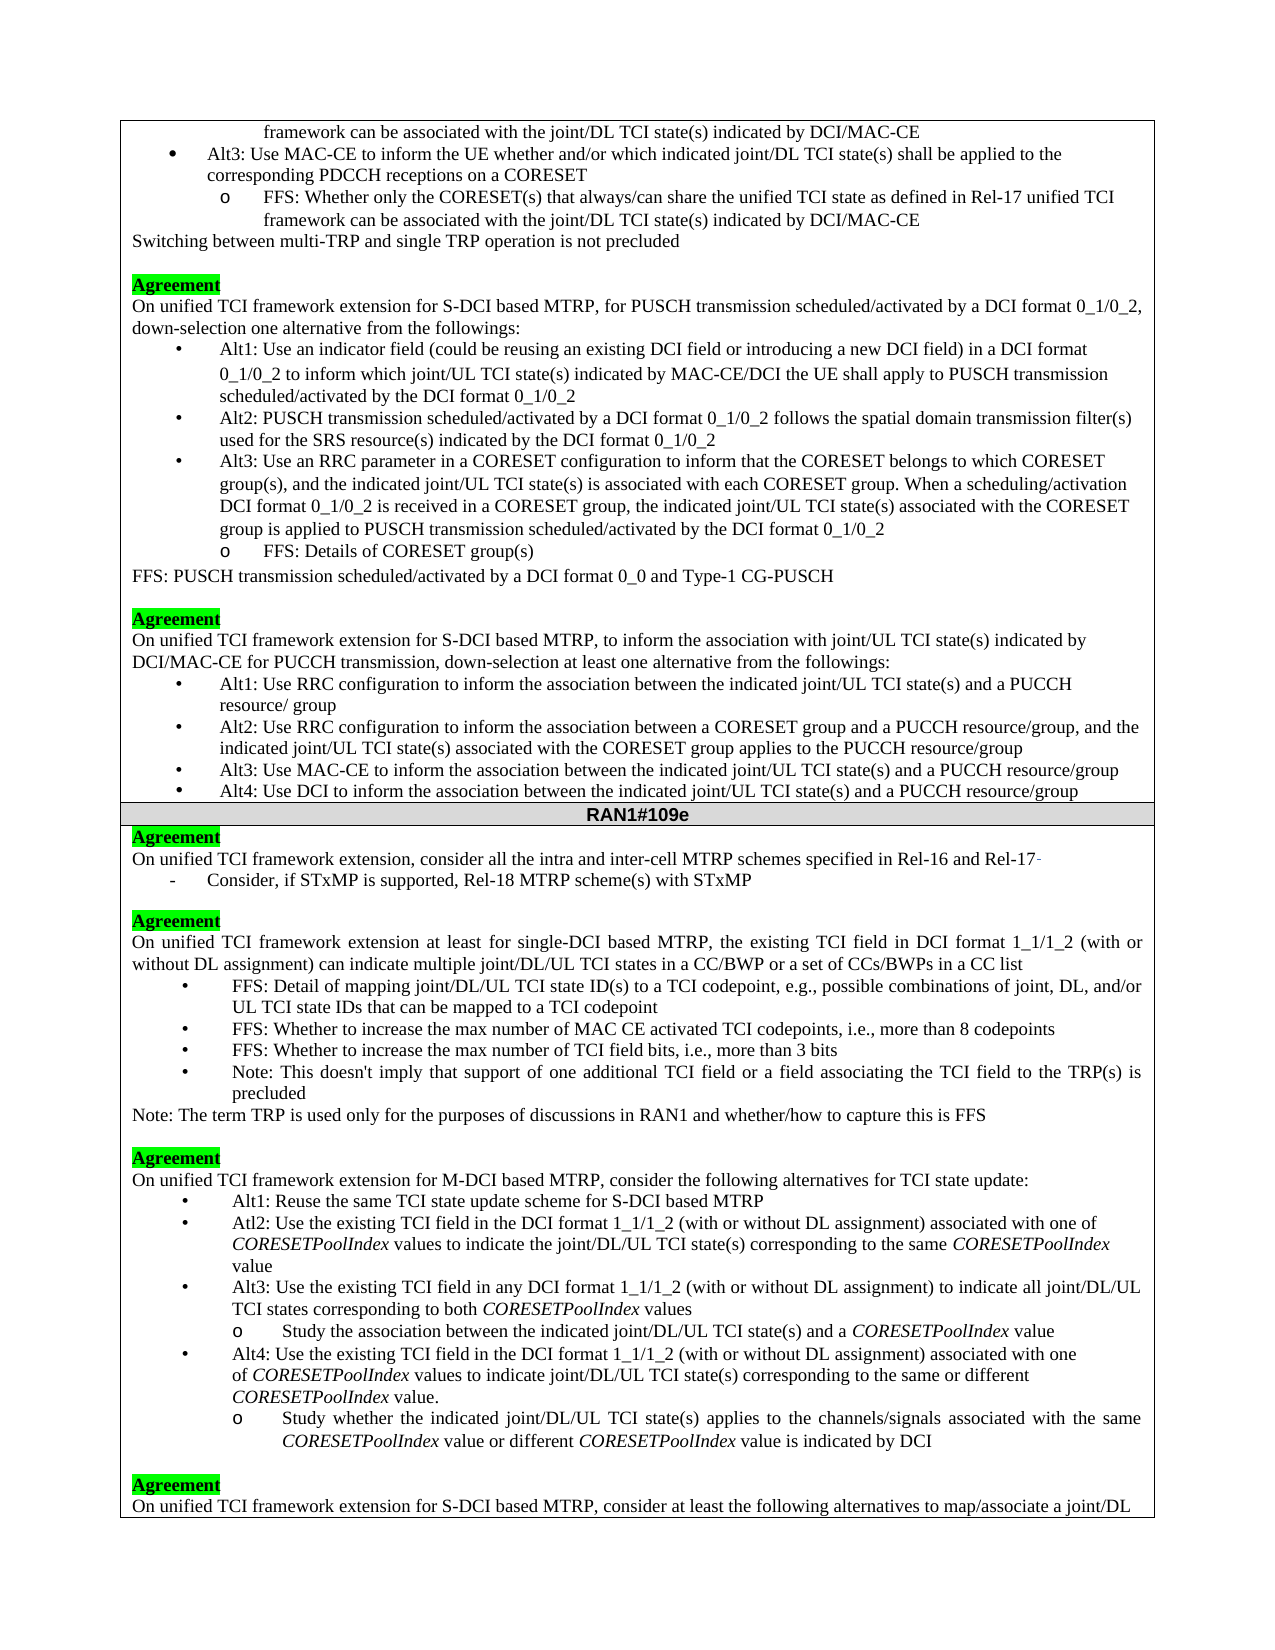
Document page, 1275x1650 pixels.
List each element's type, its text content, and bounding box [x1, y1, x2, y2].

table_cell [121, 826, 1154, 1517]
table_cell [121, 121, 1154, 802]
table_cell RAN1#109e [121, 803, 1154, 825]
